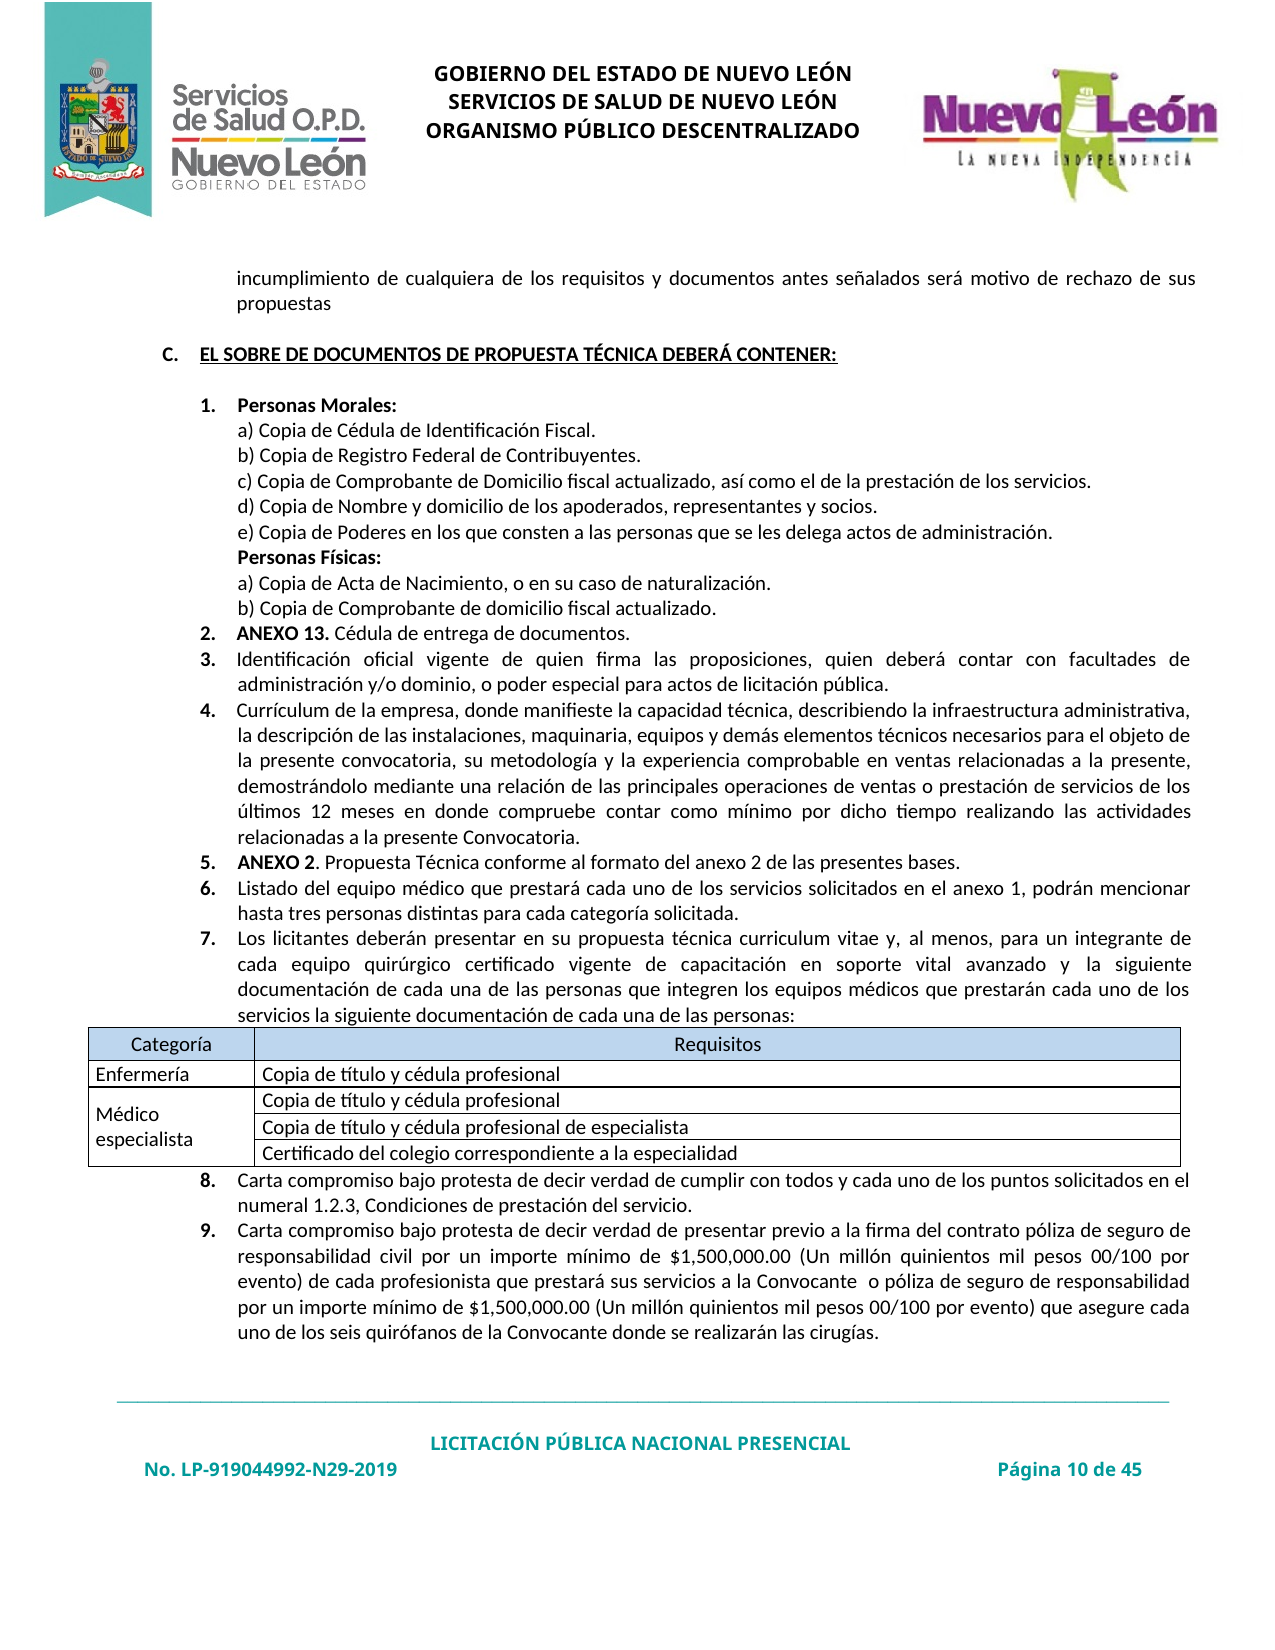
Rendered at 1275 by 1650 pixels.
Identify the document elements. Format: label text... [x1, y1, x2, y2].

text b) Copia de Registro Federal de Contribuyentes. [237, 443, 1197, 468]
table_header Categoría [89, 1028, 254, 1060]
table_cell Copia de título y cédula profesional [255, 1061, 1180, 1086]
picture [15, 2, 1249, 229]
table_cell Copia de título y cédula profesional [255, 1088, 1180, 1113]
text Personas Físicas: [237, 544, 1197, 570]
list Los licitantes deberán presentar en su propuesta técnica curriculum vitae y, al menos, para un integrante de cada equipo quirúrgico certificado vigente de capacitación en soporte vital avanzado y la siguiente documentación de cada una de las personas que integren los equipos médicos que prestarán cada uno de los servicios la siguiente documentación de cada una de las personas: [200, 926, 1192, 1027]
list ANEXO 13. Cédula de entrega de documentos. [200, 621, 1192, 646]
text b) Copia de Comprobante de domicilio fiscal actualizado. [237, 595, 1197, 621]
list EL SOBRE DE DOCUMENTOS DE PROPUESTA TÉCNICA DEBERÁ CONTENER: [162, 341, 1192, 366]
list ANEXO 2. Propuesta Técnica conforme al formato del anexo 2 de las presentes bases. [200, 849, 1192, 875]
table_header Requisitos [255, 1028, 1180, 1060]
table_cell Enfermería [89, 1061, 254, 1086]
list Carta compromiso bajo protesta de decir verdad de presentar previo a la firma del contrato póliza de seguro de responsabilidad civil por un importe mínimo de $1,500,000.00 (Un millón quinientos mil pesos 00/100 por evento) de cada profesionista que prestará sus servicios a la Convocante o póliza de seguro de responsabilidad por un importe mínimo de $1,500,000.00 (Un millón quinientos mil pesos 00/100 por evento) que asegure cada uno de los seis quirófanos de la Convocante donde se realizarán las cirugías. [200, 1218, 1192, 1345]
list Listado del equipo médico que prestará cada uno de los servicios solicitados en el anexo 1, podrán mencionar hasta tres personas distintas para cada categoría solicitada. [200, 875, 1192, 926]
list Currículum de la empresa, donde manifieste la capacidad técnica, describiendo la infraestructura administrativa, la descripción de las instalaciones, maquinaria, equipos y demás elementos técnicos necesarios para el objeto de la presente convocatoria, su metodología y la experiencia comprobable en ventas relacionadas a la presente, demostrándolo mediante una relación de las principales operaciones de ventas o prestación de servicios de los últimos 12 meses en donde compruebe contar como mínimo por dicho tiempo realizando las actividades relacionadas a la presente Convocatoria. [200, 697, 1192, 849]
list Identificación oficial vigente de quien firma las proposiciones, quien deberá contar con facultades de administración y/o dominio, o poder especial para actos de licitación pública. [200, 646, 1192, 697]
table_cell Copia de título y cédula profesional de especialista [255, 1114, 1180, 1139]
text d) Copia de Nombre y domicilio de los apoderados, representantes y socios. [237, 493, 1197, 519]
list Personas Morales: [200, 392, 1197, 417]
list Carta compromiso bajo protesta de decir verdad de cumplir con todos y cada uno de los puntos solicitados en el numeral 1.2.3, Condiciones de prestación del servicio. [200, 1167, 1192, 1218]
table_cell Certificado del colegio correspondiente a la especialidad [255, 1140, 1180, 1166]
text a) Copia de Acta de Nacimiento, o en su caso de naturalización. [237, 570, 1197, 595]
text c) Copia de Comprobante de Domicilio fiscal actualizado, así como el de la prestación de los servicios. [237, 468, 1197, 493]
table_cell Médico especialista [89, 1088, 254, 1166]
text a) Copia de Cédula de Identificación Fiscal. [237, 417, 1197, 443]
text e) Copia de Poderes en los que consten a las personas que se les delega actos de administración. [237, 519, 1197, 544]
